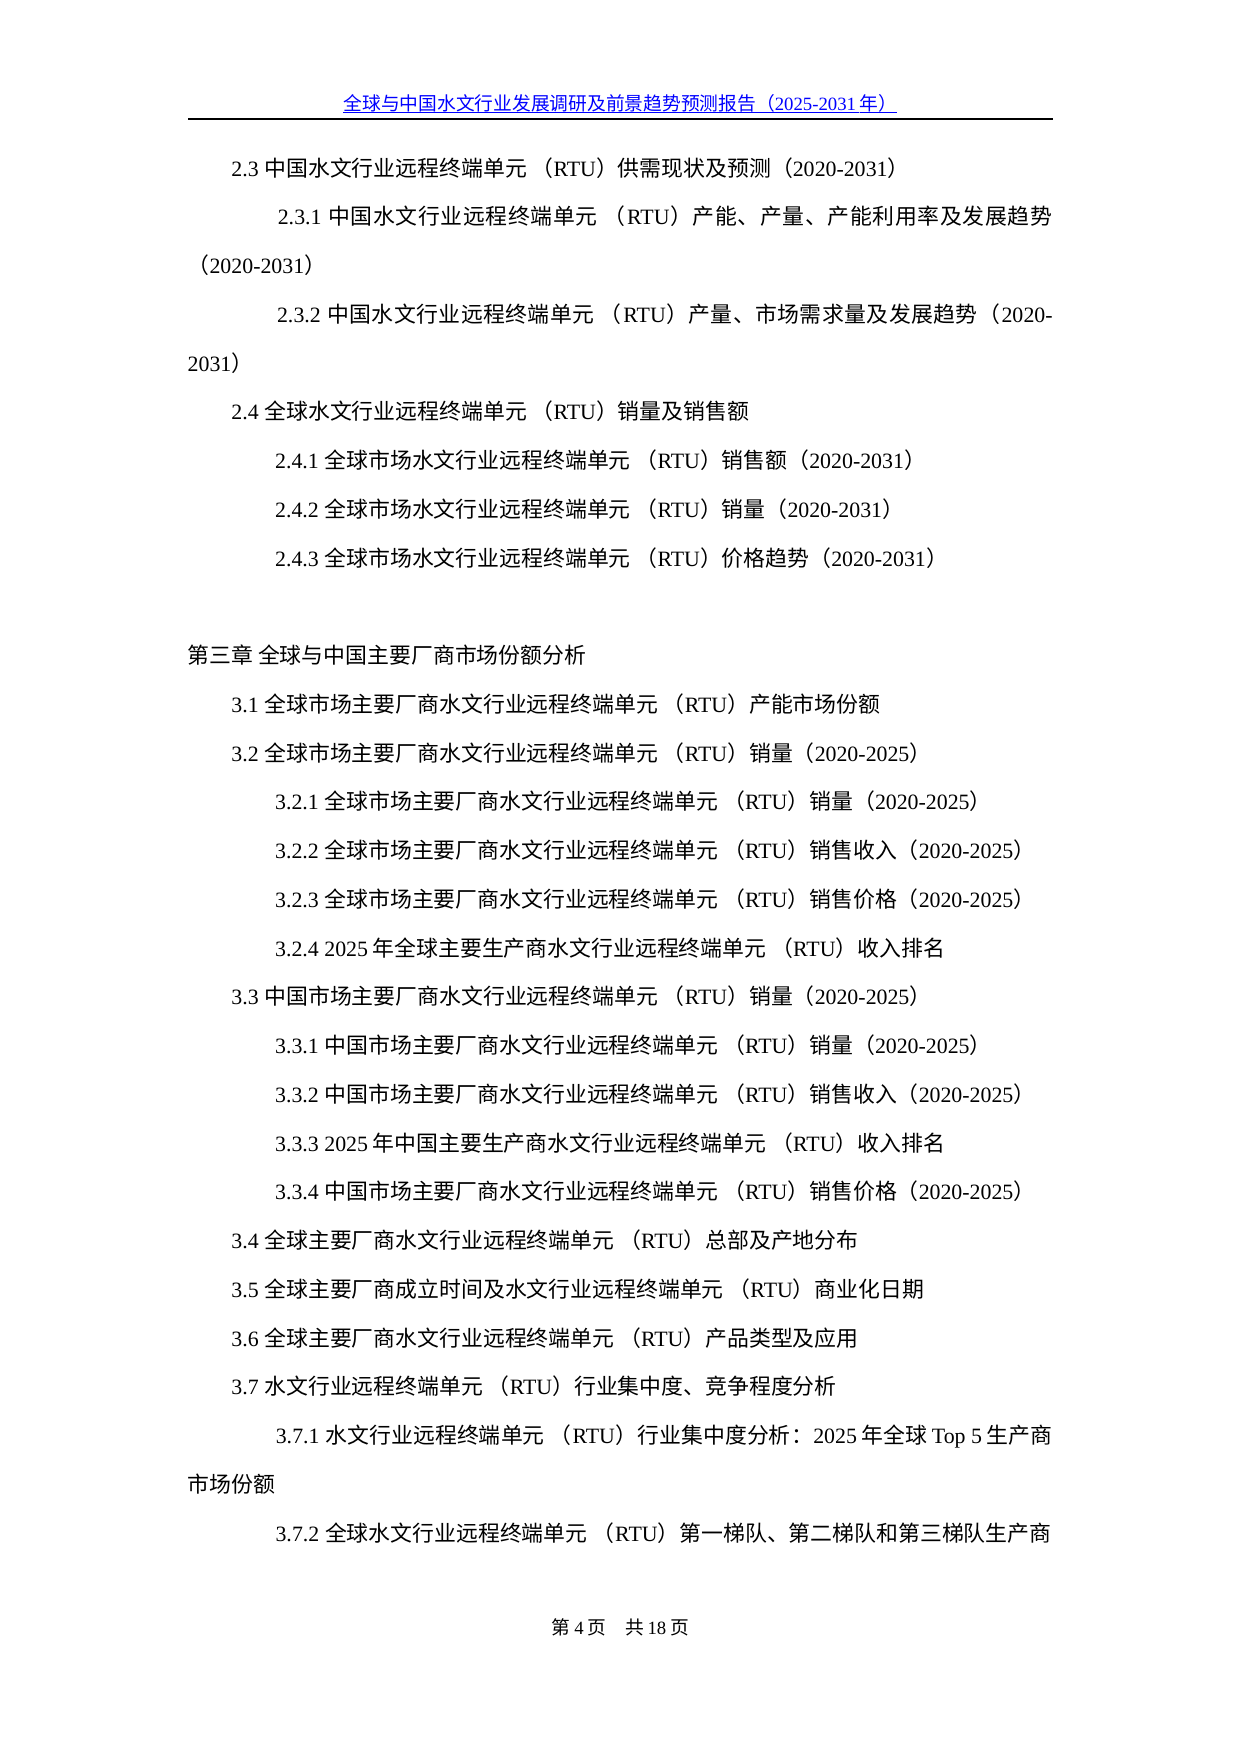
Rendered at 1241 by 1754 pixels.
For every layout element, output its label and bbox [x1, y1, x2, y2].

text [187, 150, 1053, 1548]
